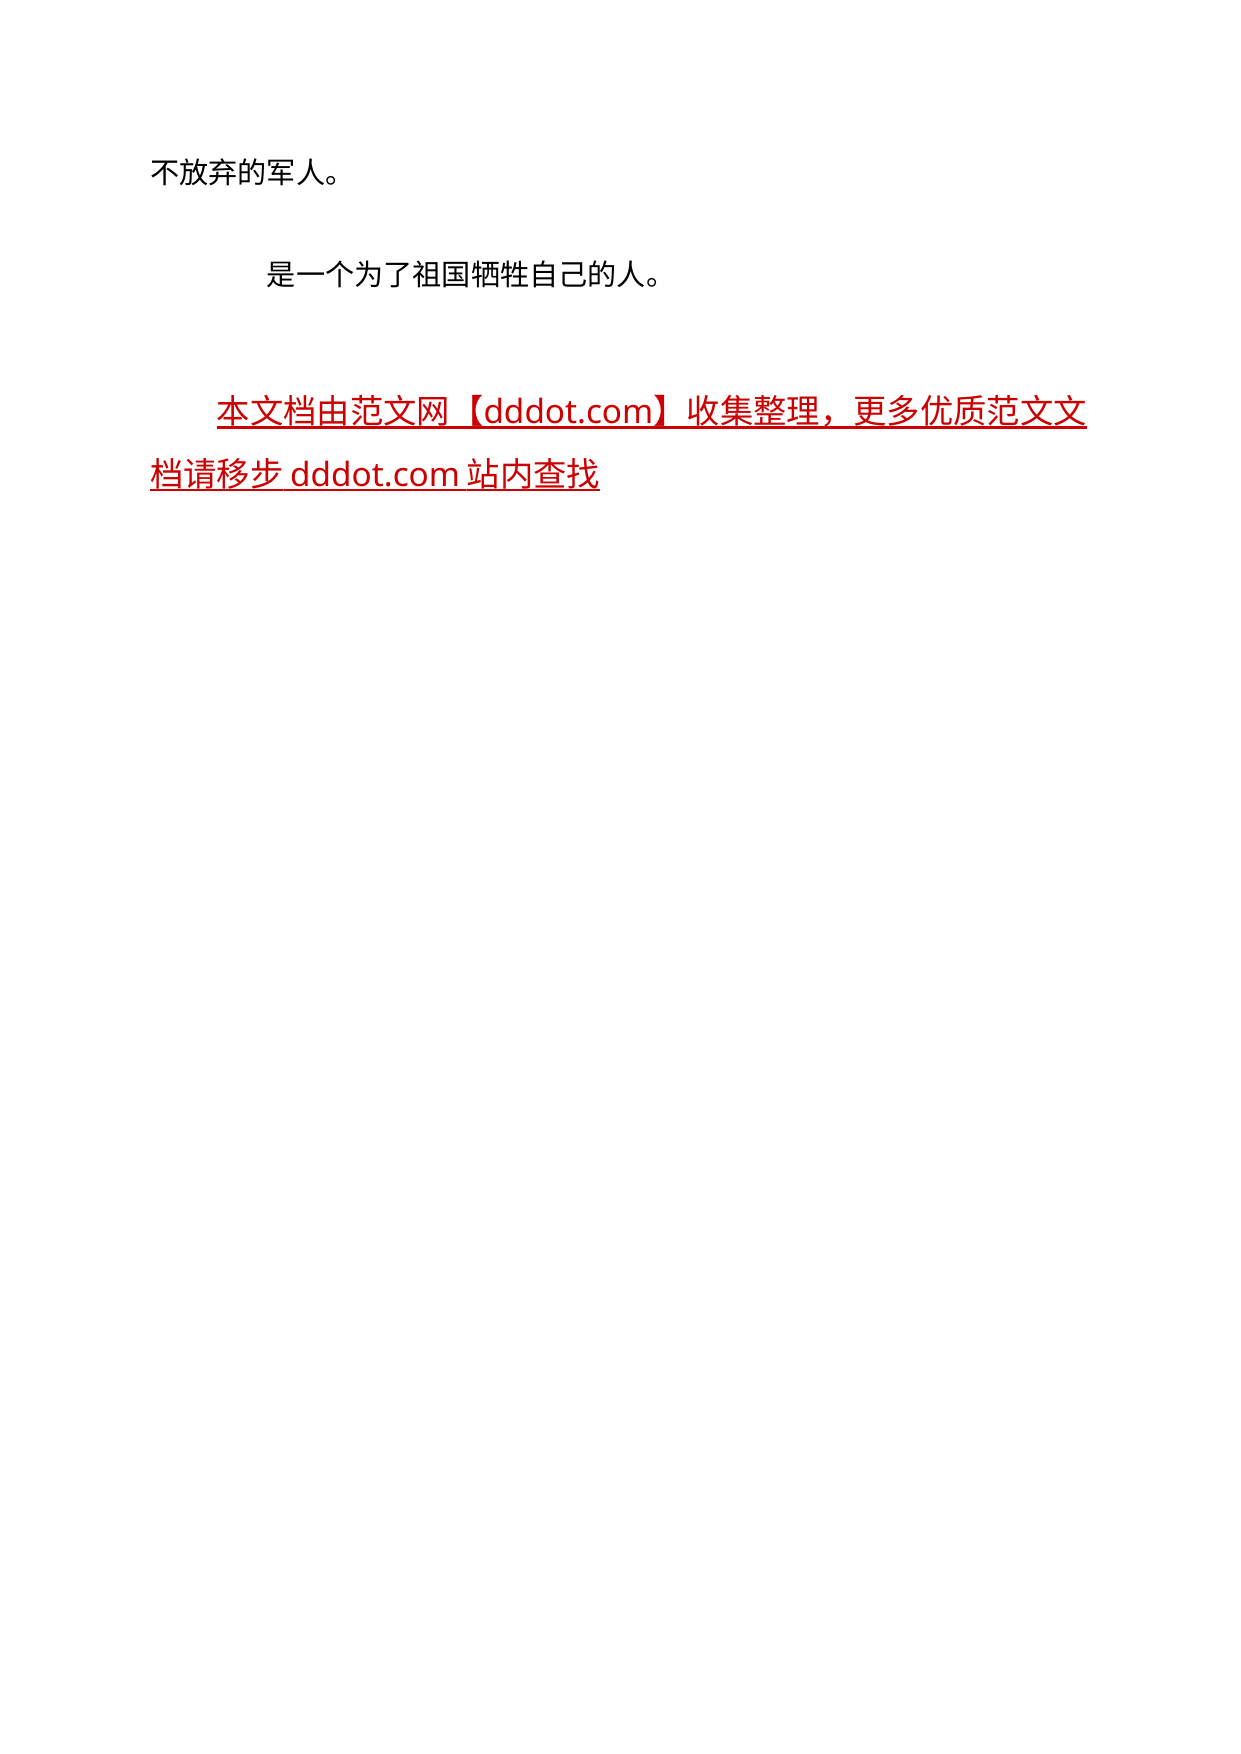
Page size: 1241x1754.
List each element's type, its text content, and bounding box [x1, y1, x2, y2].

text 本文档由范文网【dddot.com】收集整理，更多优质范文文档请移步dddot.com站内查找 [150, 385, 1090, 496]
text 是一个为了祖国牺牲自己的人。 [150, 252, 1090, 294]
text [150, 150, 1090, 192]
